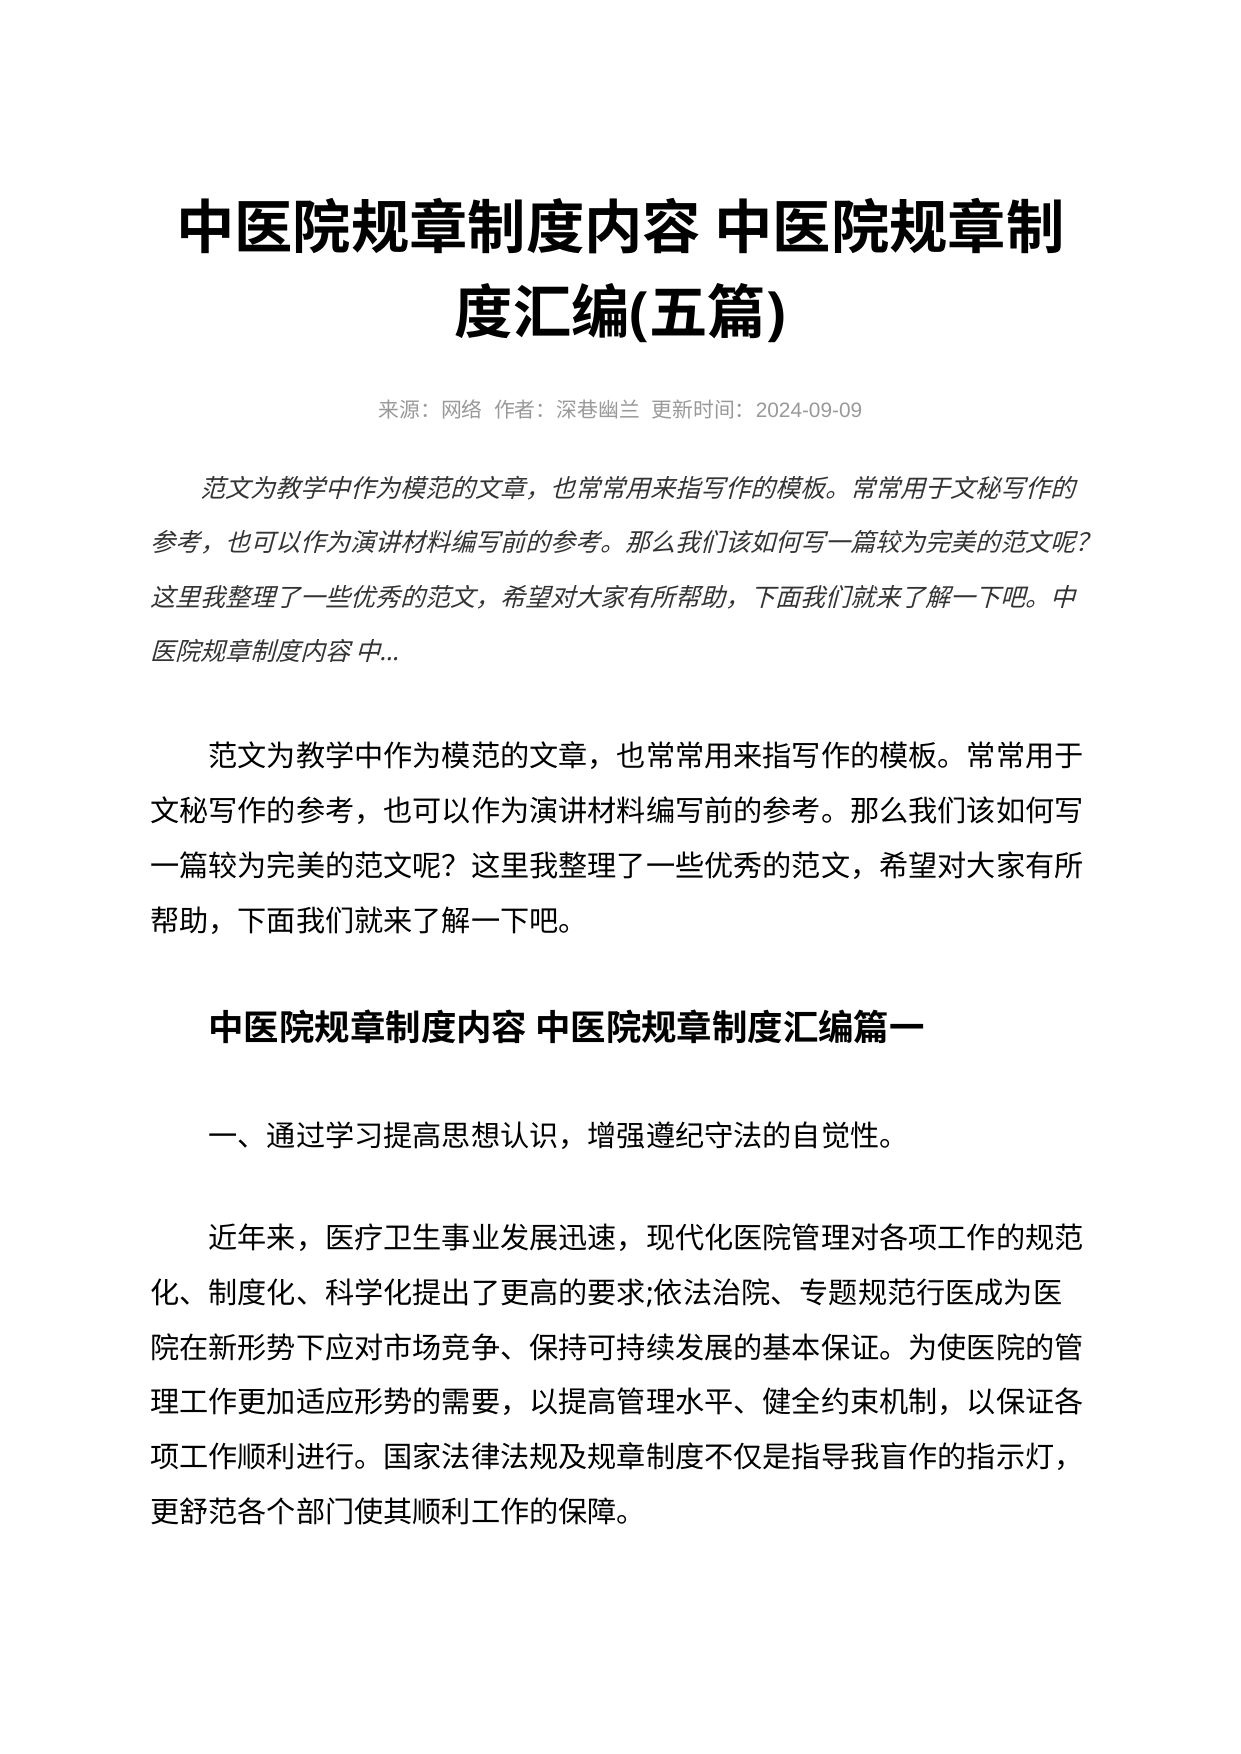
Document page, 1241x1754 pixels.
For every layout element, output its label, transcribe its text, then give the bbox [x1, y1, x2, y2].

text 一、通过学习提高思想认识，增强遵纪守法的自觉性。 [150, 1112, 1090, 1155]
text 中医院规章制度内容 中医院规章制度汇编篇一 [150, 999, 1090, 1050]
text 范文为教学中作为模范的文章，也常常用来指写作的模板。常常用于文秘写作的参考，也可以作为演讲材料编写前的参考。那么我们该如何写一篇较为完美的范文呢？这里我整理了一些优秀的范文，希望对大家有所帮助，下面我们就来了解一下吧。中医院规章制度内容 中... [150, 468, 1090, 668]
text 来源：网络 作者：深巷幽兰 更新时间：2024-09-09 [150, 397, 1090, 421]
text 范文为教学中作为模范的文章，也常常用来指写作的模板。常常用于文秘写作的参考，也可以作为演讲材料编写前的参考。那么我们该如何写一篇较为完美的范文呢？这里我整理了一些优秀的范文，希望对大家有所帮助，下面我们就来了解一下吧。 [150, 733, 1090, 939]
subtitle 中医院规章制度内容 中医院规章制度汇编(五篇) [150, 181, 1090, 351]
text 近年来，医疗卫生事业发展迅速，现代化医院管理对各项工作的规范化、制度化、科学化提出了更高的要求;依法治院、专题规范行医成为医院在新形势下应对市场竞争、保持可持续发展的基本保证。为使医院的管理工作更加适应形势的需要，以提高管理水平、健全约束机制，以保证各项工作顺利进行。国家法律法规及规章制度不仅是指导我盲作的指示灯，更舒范各个部门使其顺利工作的保障。 [150, 1214, 1090, 1531]
